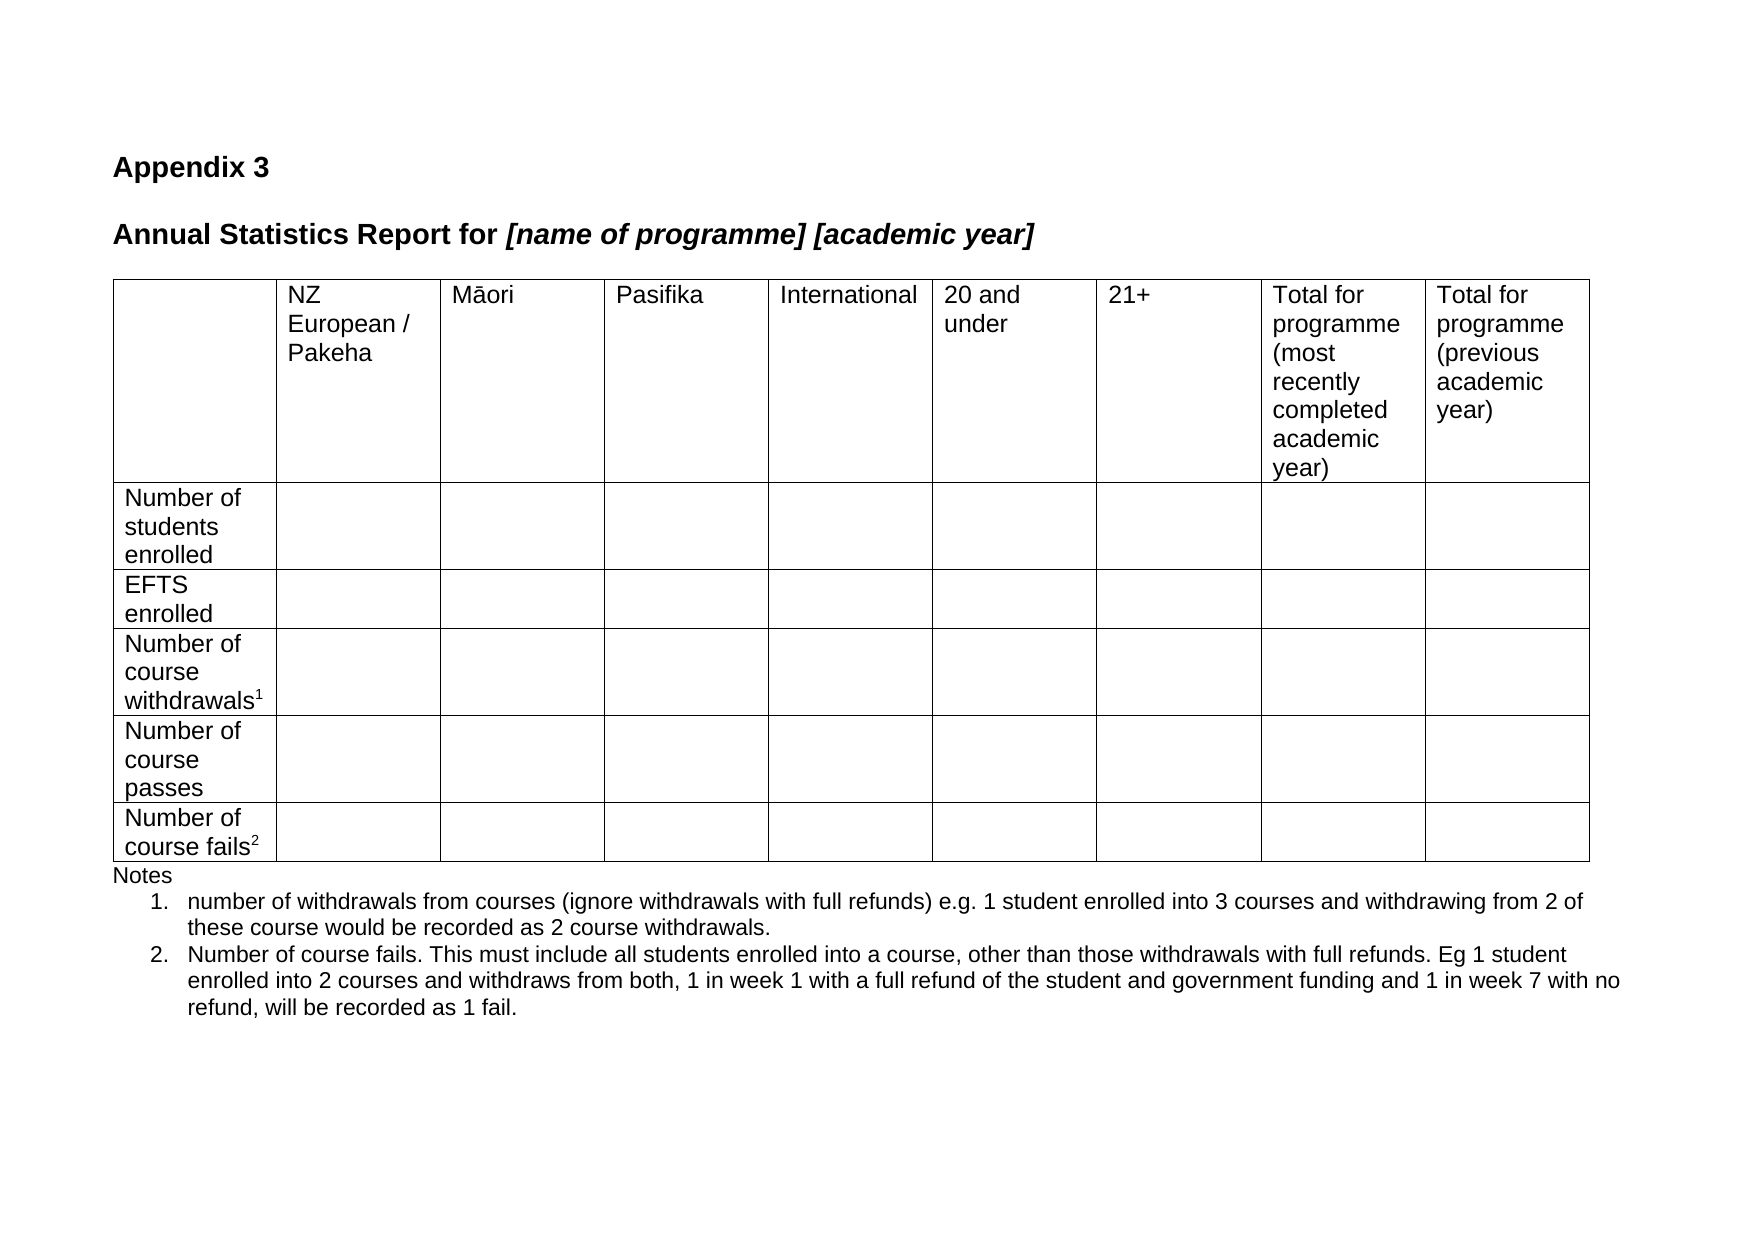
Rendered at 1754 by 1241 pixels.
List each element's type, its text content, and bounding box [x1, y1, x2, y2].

table_cell [769, 716, 932, 802]
table_cell [1097, 483, 1261, 569]
table_cell [605, 629, 768, 715]
table_cell [441, 483, 604, 569]
table_cell [277, 570, 440, 627]
table_cell [769, 483, 932, 569]
table_cell [605, 570, 768, 627]
list Number of course fails. This must include all students enrolled into a course, other than those withdrawals with full refunds. Eg 1 student enrolled into 2 courses and withdraws from both, 1 in week 1 with a full refund of the student and government funding and 1 in week 7 with no refund, will be recorded as 1 fail. [150, 941, 1641, 1020]
table_cell [441, 803, 604, 861]
table_header International [769, 280, 932, 482]
table_cell [1262, 570, 1425, 627]
table_header [114, 280, 276, 482]
table_cell [1097, 629, 1261, 715]
table_cell [933, 570, 1096, 627]
table_cell [441, 629, 604, 715]
text Annual Statistics Report for [name of programme] [academic year] [112, 217, 1641, 251]
table_header Māori [441, 280, 604, 482]
table_cell [605, 716, 768, 802]
table_cell Number of course withdrawals1 [114, 629, 276, 715]
table_cell [1426, 483, 1589, 569]
table_cell [1262, 716, 1425, 802]
table_cell [441, 570, 604, 627]
table_cell EFTS enrolled [114, 570, 276, 627]
table_cell [933, 629, 1096, 715]
table_cell [769, 570, 932, 627]
table_cell [933, 716, 1096, 802]
table_cell [277, 629, 440, 715]
table_cell [1097, 803, 1261, 861]
table_header Pasifika [605, 280, 768, 482]
table_header 21+ [1097, 280, 1261, 482]
table_cell [933, 803, 1096, 861]
table_cell [605, 803, 768, 861]
table_header Total for programme (most recently completed academic year) [1262, 280, 1425, 482]
table_cell [1426, 570, 1589, 627]
table_cell [277, 716, 440, 802]
list number of withdrawals from courses (ignore withdrawals with full refunds) e.g. 1 student enrolled into 3 courses and withdrawing from 2 of these course would be recorded as 2 course withdrawals. [150, 888, 1641, 941]
text Notes [112, 862, 1641, 888]
table_cell Number of students enrolled [114, 483, 276, 569]
table_cell [277, 483, 440, 569]
table_cell [1426, 629, 1589, 715]
table_cell [1262, 483, 1425, 569]
table_cell [605, 483, 768, 569]
table_cell Number of course fails2 [114, 803, 276, 861]
table_cell [933, 483, 1096, 569]
table_header Total for programme (previous academic year) [1426, 280, 1589, 482]
table_cell [769, 803, 932, 861]
table_cell [441, 716, 604, 802]
text Appendix 3 [112, 150, 1641, 183]
table_header NZ European / Pakeha [277, 280, 440, 482]
table_cell [1097, 716, 1261, 802]
table_cell [277, 803, 440, 861]
table_cell [1262, 803, 1425, 861]
table_cell [1426, 716, 1589, 802]
table_cell [1426, 803, 1589, 861]
table_cell Number of course passes [114, 716, 276, 802]
table_cell [1262, 629, 1425, 715]
table_cell [769, 629, 932, 715]
table_header 20 and under [933, 280, 1096, 482]
table_cell [1097, 570, 1261, 627]
